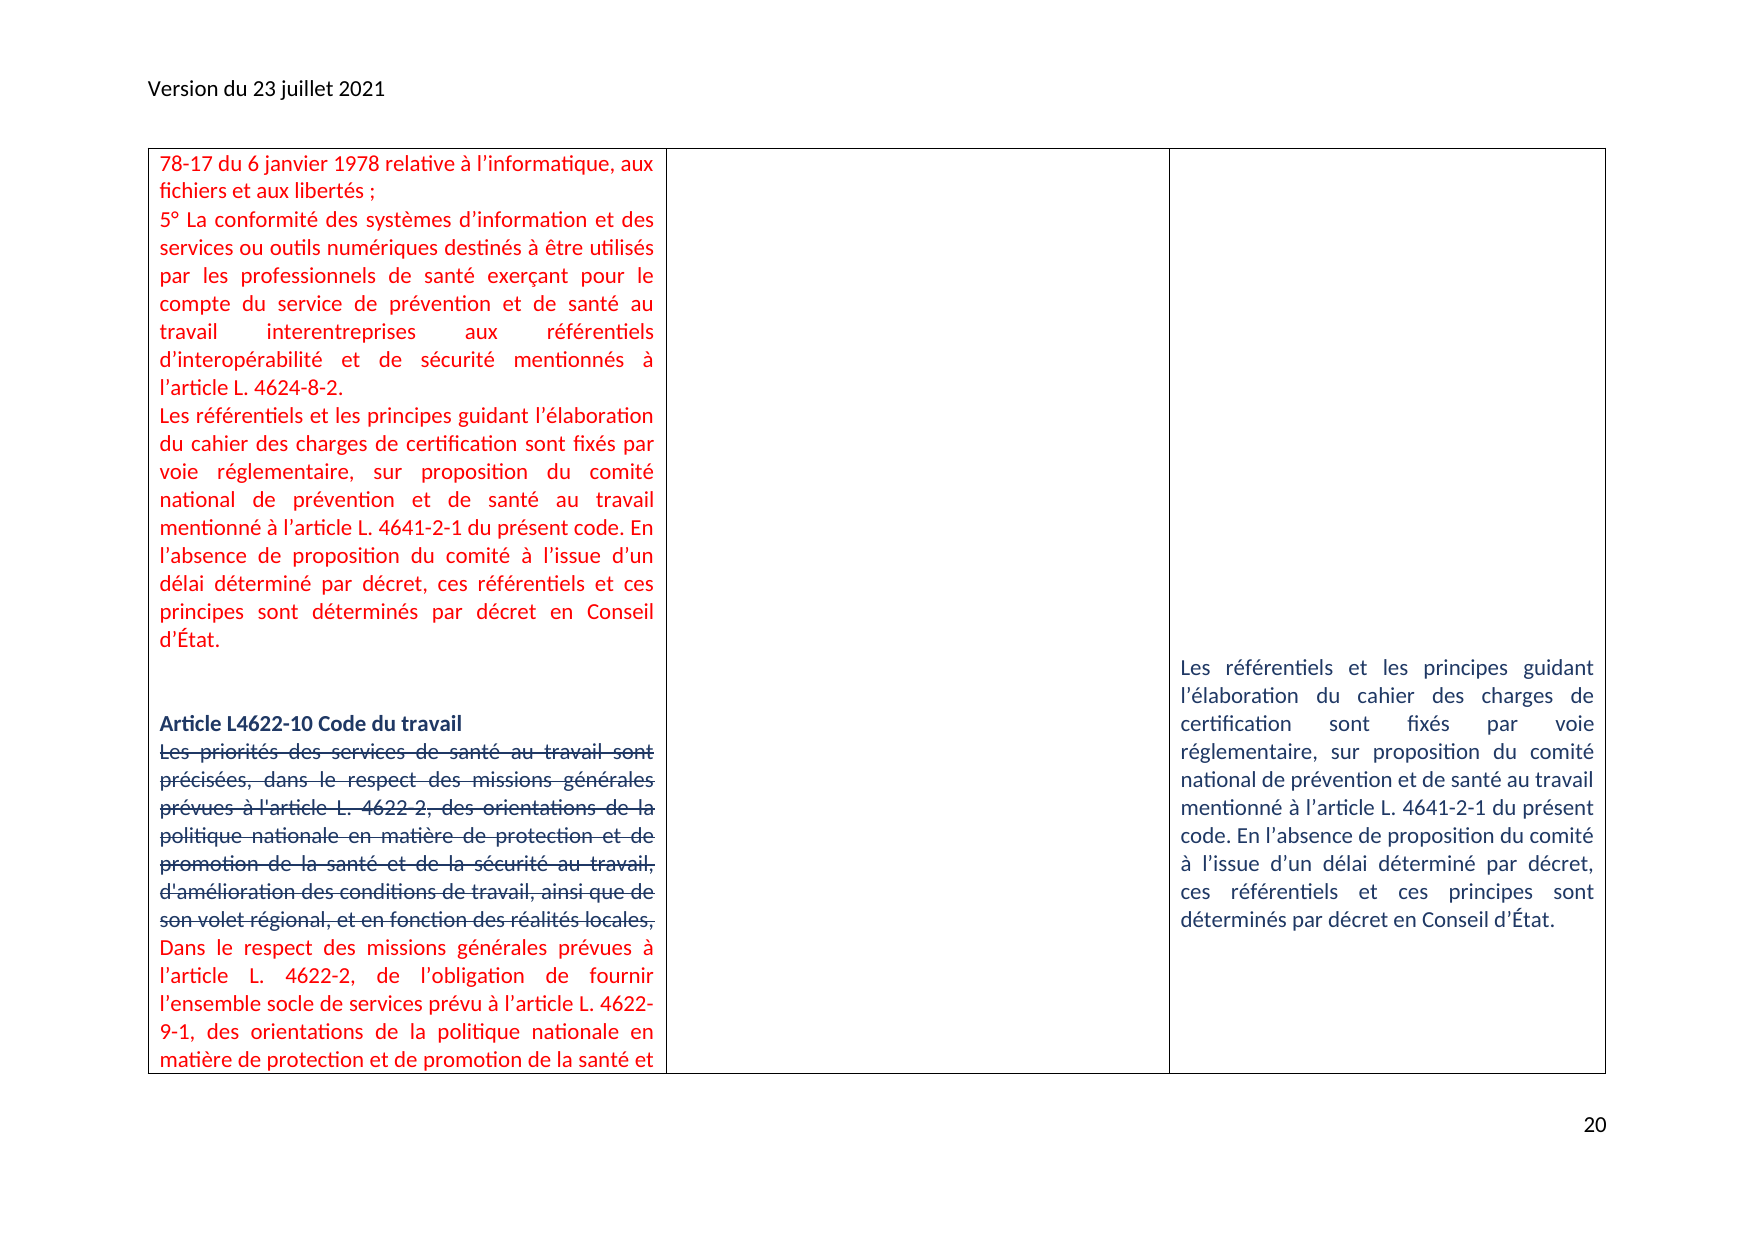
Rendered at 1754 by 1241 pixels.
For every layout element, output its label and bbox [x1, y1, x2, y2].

table_cell [667, 149, 1169, 1073]
table_cell [1170, 149, 1605, 1073]
table_cell [149, 149, 666, 1073]
